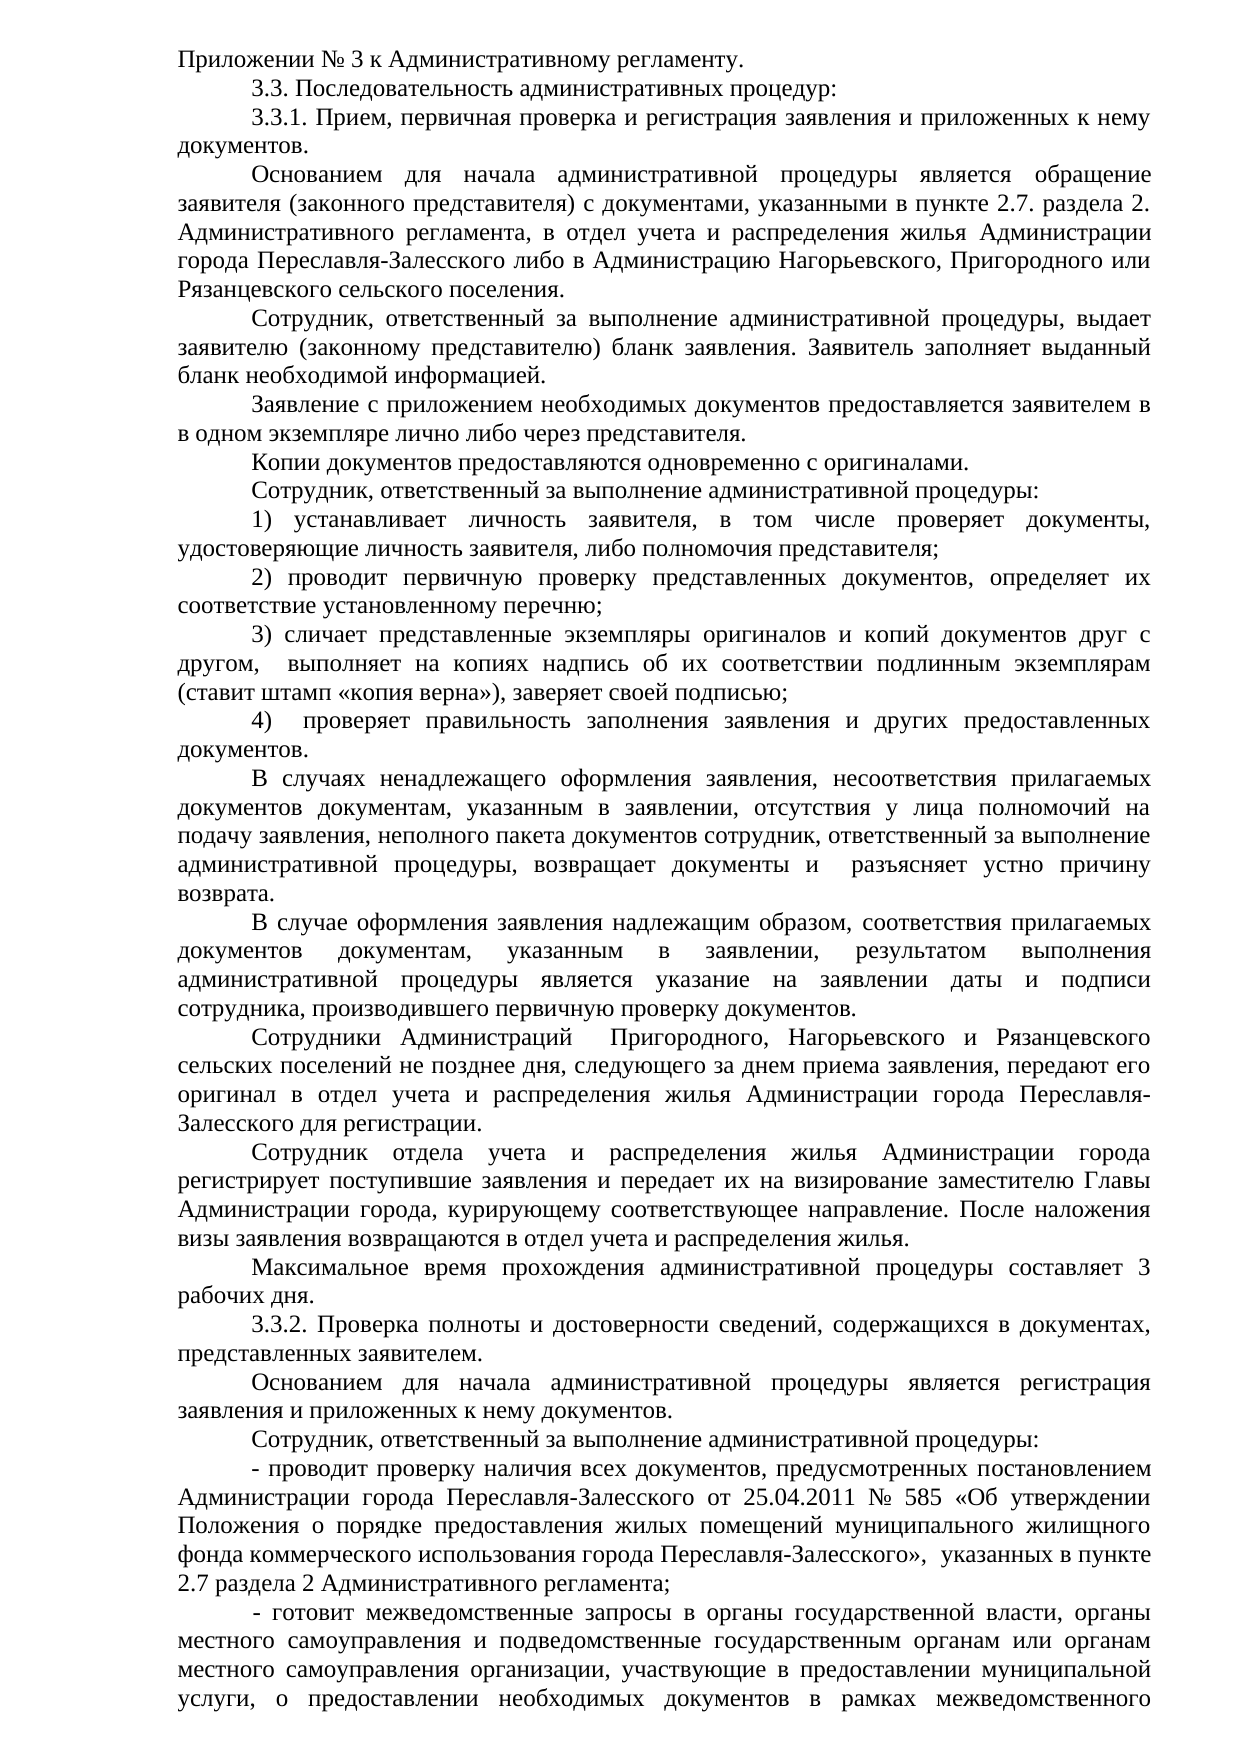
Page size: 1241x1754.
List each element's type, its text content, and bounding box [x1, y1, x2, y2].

text 3.3. Последовательность административных процедур: [177, 73, 1152, 102]
text Сотрудник, ответственный за выполнение административной процедуры, выдает заявителю (законному представителю) бланк заявления. Заявитель заполняет выданный бланк необходимой информацией. [177, 303, 1152, 389]
text Сотрудник, ответственный за выполнение административной процедуры: [177, 476, 1152, 504]
text 4) проверяет правильность заполнения заявления и других предоставленных документов. [177, 706, 1152, 763]
text Основанием для начала административной процедуры является обращение заявителя (законного представителя) с документами, указанными в пункте 2.7. раздела 2. Административного регламента, в отдел учета и распределения жилья Администрации города Переславля-Залесского либо в Администрацию Нагорьевского, Пригородного или Рязанцевского сельского поселения. [177, 159, 1152, 303]
text В случаях ненадлежащего оформления заявления, несоответствия прилагаемых документов документам, указанным в заявлении, отсутствия у лица полномочий на подачу заявления, неполного пакета документов сотрудник, ответственный за выполнение административной процедуры, возвращает документы и разъясняет устно причину возврата. [177, 763, 1152, 907]
text 1) устанавливает личность заявителя, в том числе проверяет документы, удостоверяющие личность заявителя, либо полномочия представителя; [177, 504, 1152, 562]
text Сотрудник отдела учета и распределения жилья Администрации города регистрирует поступившие заявления и передает их на визирование заместителю Главы Администрации города, курирующему соответствующее направление. После наложения визы заявления возвращаются в отдел учета и распределения жилья. [177, 1137, 1152, 1252]
text Основанием для начала административной процедуры является регистрация заявления и приложенных к нему документов. [177, 1367, 1152, 1424]
text Максимальное время прохождения административной процедуры составляет 3 рабочих дня. [177, 1252, 1152, 1309]
text Сотрудники Администраций Пригородного, Нагорьевского и Рязанцевского сельских поселений не позднее дня, следующего за днем приема заявления, передают его оригинал в отдел учета и распределения жилья Администрации города Переславля-Залесского для регистрации. [177, 1022, 1152, 1137]
text Заявление с приложением необходимых документов предоставляется заявителем в в одном экземпляре лично либо через представителя. [177, 389, 1152, 447]
text 2) проводит первичную проверку представленных документов, определяет их соответствие установленному перечню; [177, 562, 1152, 619]
text 3) сличает представленные экземпляры оригиналов и копий документов друг с другом, выполняет на копиях надпись об их соответствии подлинным экземплярам (ставит штамп «копия верна»), заверяет своей подписью; [177, 619, 1152, 706]
text 3.3.2. Проверка полноты и достоверности сведений, содержащихся в документах, представленных заявителем. [177, 1309, 1152, 1367]
text Сотрудник, ответственный за выполнение административной процедуры: [177, 1424, 1152, 1453]
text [177, 44, 1152, 73]
text Копии документов предоставляются одновременно с оригиналами. [177, 447, 1152, 476]
text 3.3.1. Прием, первичная проверка и регистрация заявления и приложенных к нему документов. [177, 102, 1152, 159]
text - проводит проверку наличия всех документов, предусмотренных постановлением Администрации города Переславля-Залесского от 25.04.2011 № 585 «Об утверждении Положения о порядке предоставления жилых помещений муниципального жилищного фонда коммерческого использования города Переславля-Залесского», указанных в пункте 2.7 раздела 2 Административного регламента; [177, 1453, 1152, 1597]
text В случае оформления заявления надлежащим образом, соответствия прилагаемых документов документам, указанным в заявлении, результатом выполнения административной процедуры является указание на заявлении даты и подписи сотрудника, производившего первичную проверку документов. [177, 907, 1152, 1022]
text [177, 1597, 1152, 1712]
